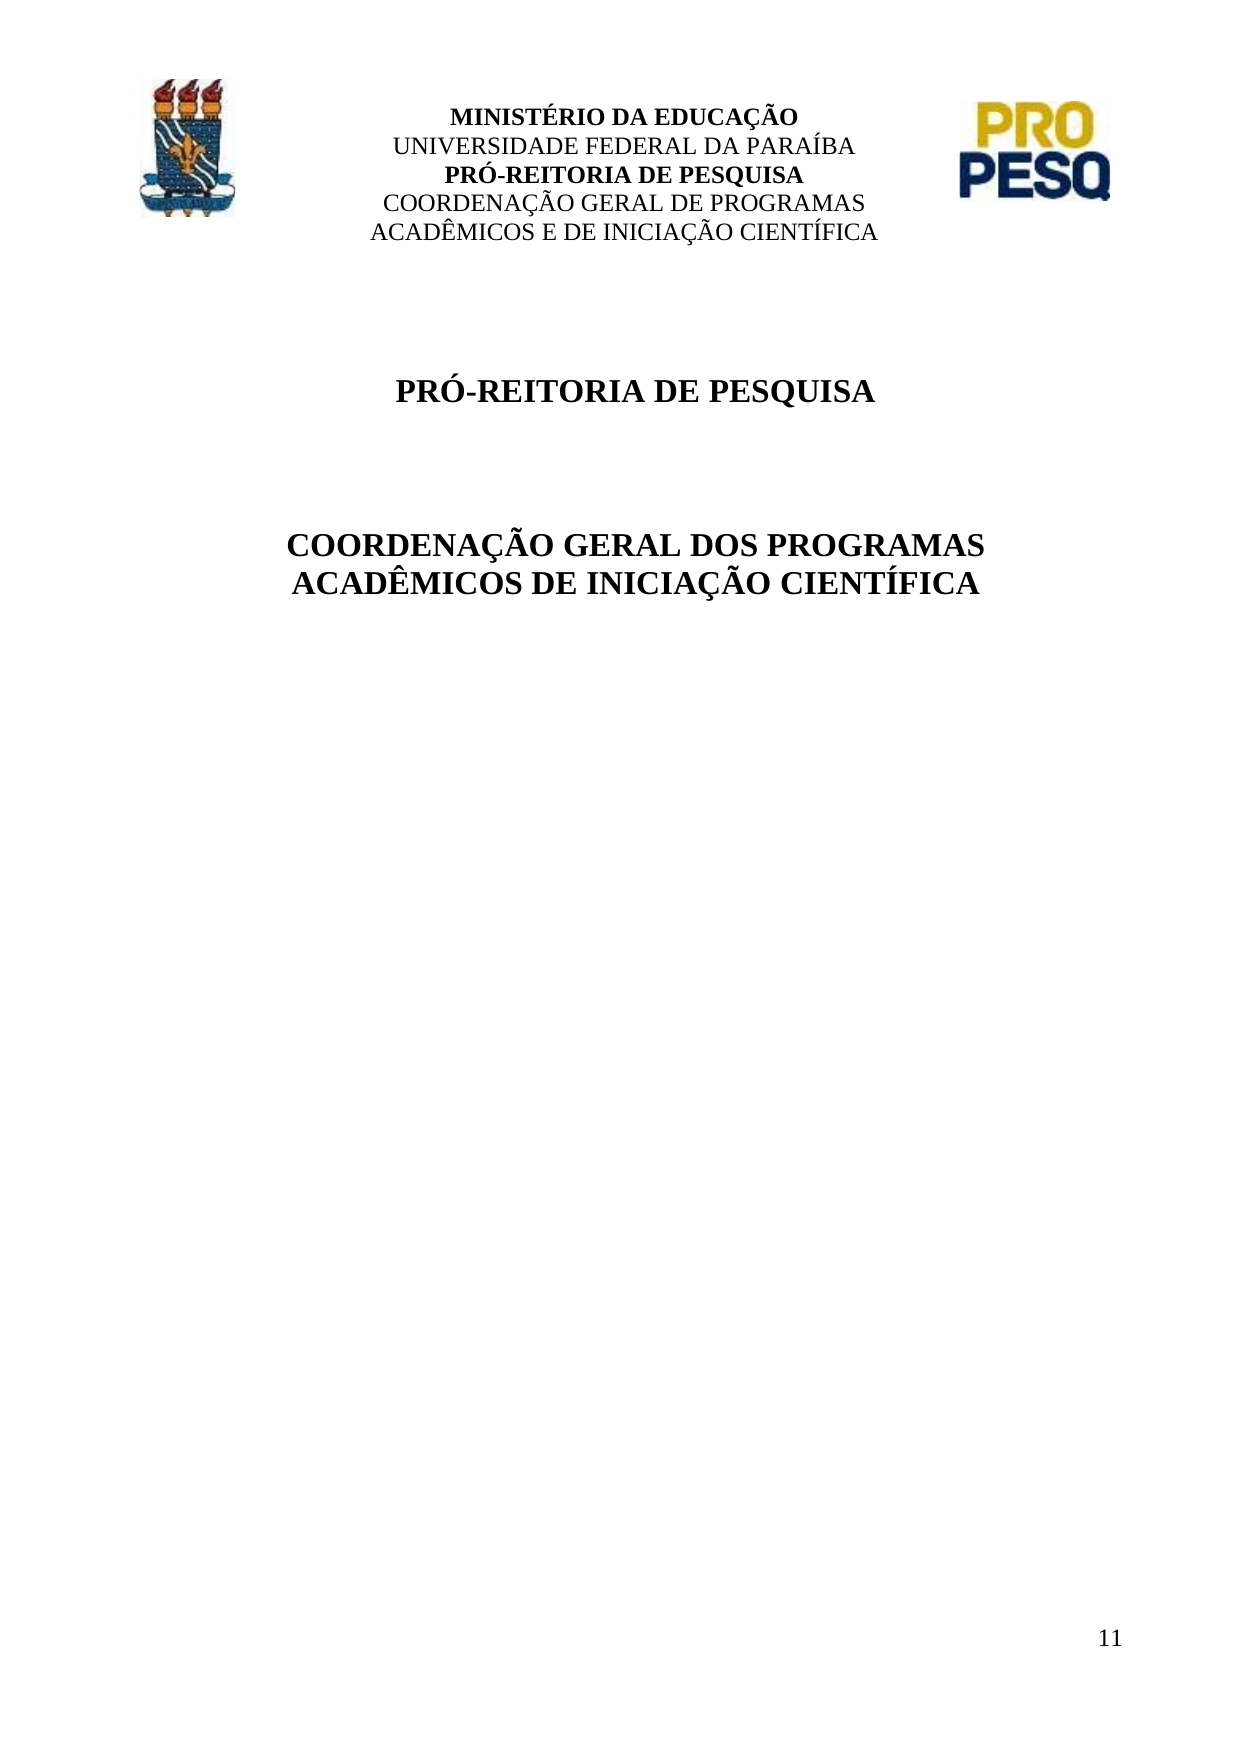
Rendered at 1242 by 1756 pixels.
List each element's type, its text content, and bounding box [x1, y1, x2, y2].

picture [959, 101, 1111, 201]
text COORDENAÇÃO GERAL DOS PROGRAMAS ACADÊMICOS DE INICIAÇÃO CIENTÍFICA [166, 525, 1105, 602]
picture [139, 79, 235, 217]
subtitle PRÓ-REITORIA DE PESQUISA [166, 372, 1105, 410]
